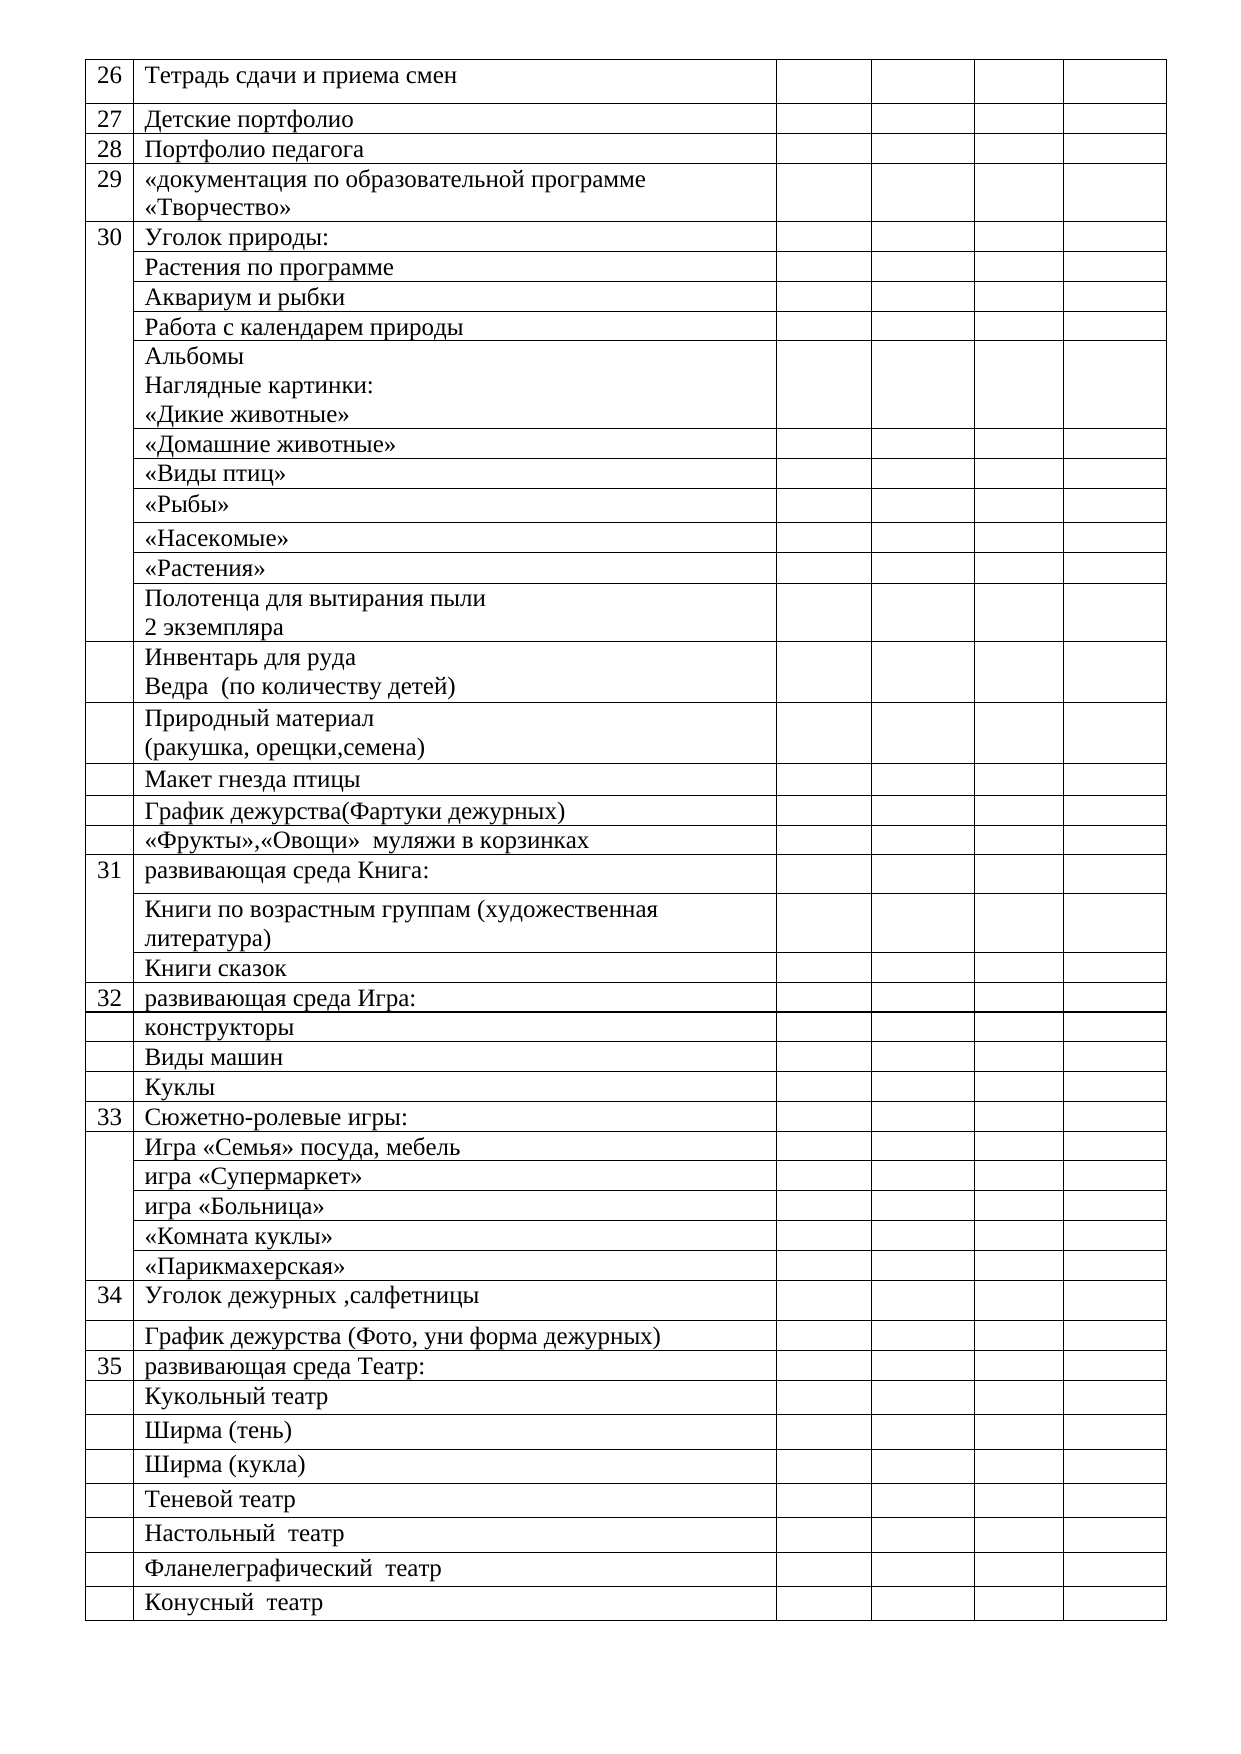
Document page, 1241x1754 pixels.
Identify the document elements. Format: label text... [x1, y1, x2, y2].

table_cell [777, 1221, 871, 1250]
table_cell [872, 1161, 974, 1190]
table_cell [1064, 489, 1166, 522]
table_cell [1064, 1484, 1166, 1517]
table_cell [777, 764, 871, 795]
table_cell [872, 60, 974, 103]
table_cell [777, 1415, 871, 1448]
table_cell [1064, 252, 1166, 281]
table_cell [1064, 1321, 1166, 1350]
table_cell [1064, 164, 1166, 221]
table_cell [872, 134, 974, 163]
table_cell [872, 983, 974, 1011]
table_cell Детские портфолио [134, 104, 776, 133]
table_cell [1064, 1553, 1166, 1586]
table_cell [777, 1381, 871, 1414]
table_cell развивающая среда Книга: [134, 855, 776, 893]
table_cell [872, 953, 974, 982]
table_cell 34 [86, 1281, 133, 1320]
table_cell [872, 1221, 974, 1250]
table_cell [975, 489, 1063, 522]
table_cell [975, 584, 1063, 641]
table_cell 29 [86, 164, 133, 221]
table_cell [1064, 1013, 1166, 1041]
table_cell [1064, 553, 1166, 582]
table_cell [86, 1013, 133, 1041]
table_cell 33 [86, 1102, 133, 1131]
table_cell «Комната куклы» [134, 1221, 776, 1250]
table_cell [872, 489, 974, 522]
table_cell Уголок дежурных ,салфетницы [134, 1281, 776, 1320]
table_cell «Домашние животные» [134, 429, 776, 457]
table_cell [1064, 1518, 1166, 1552]
table_cell 28 [86, 134, 133, 163]
table_cell [975, 1381, 1063, 1414]
table_cell [975, 252, 1063, 281]
table_cell [975, 341, 1063, 428]
table_cell [975, 1415, 1063, 1448]
table_cell [872, 1132, 974, 1160]
table_cell Аквариум и рыбки [134, 282, 776, 311]
table_cell [777, 1161, 871, 1190]
table_cell [1064, 1042, 1166, 1071]
table_cell Растения по программе [134, 252, 776, 281]
table_cell 27 [86, 104, 133, 133]
table_cell [975, 1281, 1063, 1320]
table_cell 31 [86, 855, 133, 982]
table_cell [1064, 1191, 1166, 1220]
table_cell Портфолио педагога [134, 134, 776, 163]
table_cell [975, 104, 1063, 133]
table_cell [1064, 584, 1166, 641]
table_cell [1064, 826, 1166, 854]
table_cell [777, 252, 871, 281]
table_cell Кукольный театр [134, 1381, 776, 1414]
table_cell [872, 1351, 974, 1380]
table_cell [975, 1161, 1063, 1190]
table_cell [975, 1587, 1063, 1620]
table_cell [86, 1484, 133, 1517]
table_cell [872, 584, 974, 641]
table_cell [1064, 855, 1166, 893]
table_cell [777, 60, 871, 103]
table_cell [872, 1450, 974, 1483]
table_cell [777, 1321, 871, 1350]
table_cell [86, 1450, 133, 1483]
table_cell [1064, 1251, 1166, 1279]
table_cell [872, 104, 974, 133]
table_cell 26 [86, 60, 133, 103]
table_cell Книги по возрастным группам (художественная литература) [134, 894, 776, 952]
table_cell Ширма (кукла) [134, 1450, 776, 1483]
table_cell Настольный театр [134, 1518, 776, 1552]
table_cell [872, 282, 974, 311]
table_cell [1064, 983, 1166, 1011]
table_cell [1064, 1415, 1166, 1448]
table_cell [777, 1132, 871, 1160]
table_cell [86, 703, 133, 763]
table_cell [975, 1351, 1063, 1380]
table_cell [872, 164, 974, 221]
table_cell [777, 489, 871, 522]
table_cell [975, 1191, 1063, 1220]
table_cell Альбомы Наглядные картинки: «Дикие животные» [134, 341, 776, 428]
table_cell [86, 1553, 133, 1586]
table_cell [872, 1281, 974, 1320]
table_cell [975, 855, 1063, 893]
table_cell [777, 1072, 871, 1101]
table_cell [975, 703, 1063, 763]
table_cell [777, 523, 871, 552]
table_cell Полотенца для вытирания пыли 2 экземпляра [134, 584, 776, 641]
table_cell конструкторы [134, 1013, 776, 1041]
table_cell Игра «Семья» посуда, мебель [134, 1132, 776, 1160]
table_cell Куклы [134, 1072, 776, 1101]
table_cell [777, 1518, 871, 1552]
table_cell [872, 1013, 974, 1041]
table_cell [872, 796, 974, 824]
table_cell [872, 1553, 974, 1586]
table_cell [86, 1132, 133, 1279]
table_cell Сюжетно-ролевые игры: [134, 1102, 776, 1131]
table_cell [777, 1587, 871, 1620]
table_cell «Фрукты»,«Овощи» муляжи в корзинках [134, 826, 776, 854]
table_cell «Насекомые» [134, 523, 776, 552]
table_cell [1064, 134, 1166, 163]
table_cell [872, 553, 974, 582]
table_cell Конусный театр [134, 1587, 776, 1620]
table_cell [975, 642, 1063, 702]
table_cell «Виды птиц» [134, 459, 776, 488]
table_cell [975, 1013, 1063, 1041]
table_cell [975, 1450, 1063, 1483]
table_cell [777, 1251, 871, 1279]
table_cell [872, 1518, 974, 1552]
table_cell [86, 1072, 133, 1101]
table_cell [777, 703, 871, 763]
table_cell [975, 523, 1063, 552]
table_cell «Растения» [134, 553, 776, 582]
table_cell [975, 164, 1063, 221]
table_cell [86, 764, 133, 795]
table_cell [975, 1132, 1063, 1160]
table_cell [872, 1251, 974, 1279]
table_cell [872, 764, 974, 795]
table_cell [86, 796, 133, 824]
table_cell [777, 1351, 871, 1380]
table_cell [777, 282, 871, 311]
table_cell [1064, 1351, 1166, 1380]
table_cell [86, 1415, 133, 1448]
table_cell [777, 894, 871, 952]
table_cell [777, 983, 871, 1011]
table_cell [777, 1281, 871, 1320]
table_cell [1064, 1281, 1166, 1320]
table_cell [1064, 1102, 1166, 1131]
table_cell [1064, 764, 1166, 795]
table_cell [975, 429, 1063, 457]
table_cell [86, 1321, 133, 1350]
table_cell Инвентарь для руда Ведра (по количеству детей) [134, 642, 776, 702]
table_cell График дежурства(Фартуки дежурных) [134, 796, 776, 824]
table_cell График дежурства (Фото, уни форма дежурных) [134, 1321, 776, 1350]
table_cell [1064, 1587, 1166, 1620]
table_cell [1064, 1132, 1166, 1160]
table_cell [86, 1518, 133, 1552]
table_cell [872, 459, 974, 488]
table_cell [777, 134, 871, 163]
table_cell [1064, 703, 1166, 763]
table_cell [872, 252, 974, 281]
table_cell [872, 1042, 974, 1071]
table_cell [872, 523, 974, 552]
table_cell [777, 104, 871, 133]
table_cell [975, 312, 1063, 340]
table_cell [872, 341, 974, 428]
table_cell [777, 222, 871, 251]
table_cell [777, 855, 871, 893]
table_cell [777, 341, 871, 428]
table_cell [872, 1484, 974, 1517]
table_cell [1064, 60, 1166, 103]
table_cell [872, 855, 974, 893]
table_cell [1064, 1381, 1166, 1414]
table_cell [777, 459, 871, 488]
table_cell [1064, 1450, 1166, 1483]
table_cell [777, 429, 871, 457]
table_cell [1064, 341, 1166, 428]
table_cell Ширма (тень) [134, 1415, 776, 1448]
table_cell [872, 1321, 974, 1350]
table_cell [975, 1072, 1063, 1101]
table_cell [777, 1484, 871, 1517]
table_cell Виды машин [134, 1042, 776, 1071]
table_cell [777, 164, 871, 221]
table_cell [975, 1221, 1063, 1250]
table_cell [1064, 642, 1166, 702]
table_cell 35 [86, 1351, 133, 1380]
table_cell [86, 642, 133, 702]
table_cell [975, 1251, 1063, 1279]
table_cell [1064, 953, 1166, 982]
table_cell Теневой театр [134, 1484, 776, 1517]
table_cell [1064, 1161, 1166, 1190]
table_cell [872, 1381, 974, 1414]
table_cell [777, 642, 871, 702]
table_cell развивающая среда Игра: [134, 983, 776, 1011]
table_cell [975, 764, 1063, 795]
table_cell [872, 1415, 974, 1448]
table_cell Фланелеграфический театр [134, 1553, 776, 1586]
table_cell 32 [86, 983, 133, 1011]
table_cell [1064, 459, 1166, 488]
table_cell Книги сказок [134, 953, 776, 982]
table_cell «Рыбы» [134, 489, 776, 522]
table_cell [975, 983, 1063, 1011]
table_cell [777, 1042, 871, 1071]
table_cell [872, 1587, 974, 1620]
table_cell [1064, 312, 1166, 340]
table_cell [86, 1587, 133, 1620]
table_cell [777, 1013, 871, 1041]
table_cell [872, 703, 974, 763]
table_cell [975, 459, 1063, 488]
table_cell [975, 222, 1063, 251]
table_cell [777, 584, 871, 641]
table_cell развивающая среда Театр: [134, 1351, 776, 1380]
table_cell [872, 642, 974, 702]
table_cell [872, 222, 974, 251]
table_cell [1064, 523, 1166, 552]
table_cell [872, 894, 974, 952]
table_cell [1064, 429, 1166, 457]
table_cell [975, 953, 1063, 982]
table_cell [975, 1042, 1063, 1071]
table_cell [1064, 222, 1166, 251]
table_cell 30 [86, 222, 133, 641]
table_cell [872, 1102, 974, 1131]
table_cell Макет гнезда птицы [134, 764, 776, 795]
table_cell Тетрадь сдачи и приема смен [134, 60, 776, 103]
table_cell [777, 1191, 871, 1220]
table_cell [777, 312, 871, 340]
table_cell [1064, 282, 1166, 311]
table_cell Природный материал (ракушка, орещки,семена) [134, 703, 776, 763]
table_cell игра «Больница» [134, 1191, 776, 1220]
table_cell «документация по образовательной программе «Творчество» [134, 164, 776, 221]
table_cell [1064, 796, 1166, 824]
table_cell [777, 953, 871, 982]
table_cell [872, 1191, 974, 1220]
table_cell [872, 312, 974, 340]
table_cell [975, 1102, 1063, 1131]
table_cell [975, 60, 1063, 103]
table_cell [777, 826, 871, 854]
table_cell [86, 1381, 133, 1414]
table_cell [777, 1450, 871, 1483]
table_cell [975, 796, 1063, 824]
table_cell [777, 553, 871, 582]
table_cell игра «Супермаркет» [134, 1161, 776, 1190]
table_cell [975, 1553, 1063, 1586]
table_cell [975, 826, 1063, 854]
table_cell [777, 796, 871, 824]
table_cell [975, 1518, 1063, 1552]
table_cell [1064, 1072, 1166, 1101]
table_cell Работа с календарем природы [134, 312, 776, 340]
table_cell [872, 826, 974, 854]
table_cell Уголок природы: [134, 222, 776, 251]
table_cell [975, 134, 1063, 163]
table_cell [777, 1102, 871, 1131]
table_cell [1064, 104, 1166, 133]
table_cell [975, 282, 1063, 311]
table_cell [86, 826, 133, 854]
table_cell [975, 553, 1063, 582]
table_cell [872, 1072, 974, 1101]
table_cell «Парикмахерская» [134, 1251, 776, 1279]
table_cell [975, 894, 1063, 952]
table_cell [1064, 1221, 1166, 1250]
table_cell [777, 1553, 871, 1586]
table_cell [1064, 894, 1166, 952]
table_cell [975, 1484, 1063, 1517]
table_cell [86, 1042, 133, 1071]
table_cell [872, 429, 974, 457]
table_cell [975, 1321, 1063, 1350]
